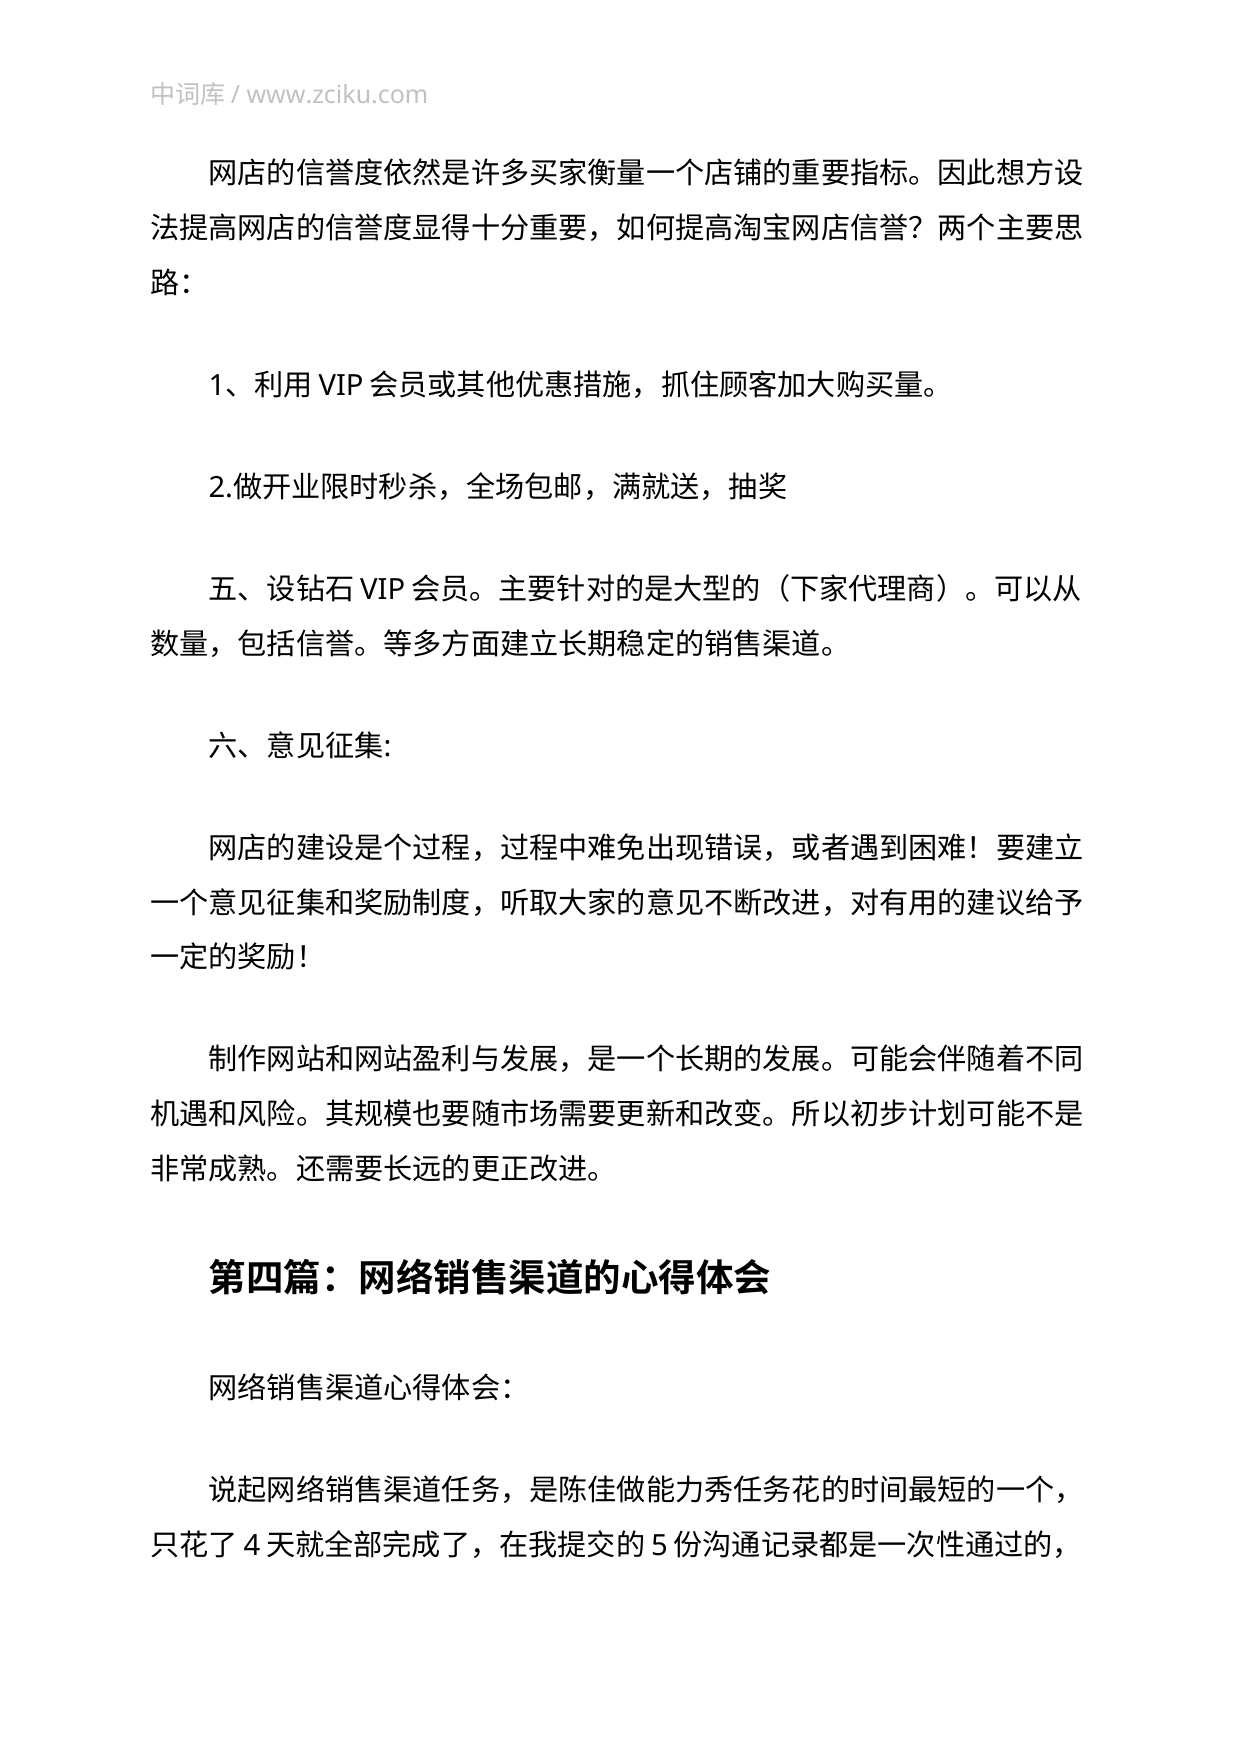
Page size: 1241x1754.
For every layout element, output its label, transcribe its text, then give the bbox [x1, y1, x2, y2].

text 第四篇：网络销售渠道的心得体会 [150, 1247, 1090, 1302]
text 制作网站和网站盈利与发展，是一个长期的发展。可能会伴随着不同机遇和风险。其规模也要随市场需要更新和改变。所以初步计划可能不是非常成熟。还需要长远的更正改进。 [150, 1036, 1090, 1188]
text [150, 1467, 1090, 1564]
text 五、设钻石VIP会员。主要针对的是大型的（下家代理商）。可以从数量，包括信誉。等多方面建立长期稳定的销售渠道。 [150, 566, 1090, 663]
text 网络销售渠道心得体会： [150, 1365, 1090, 1407]
text 网店的建设是个过程，过程中难免出现错误，或者遇到困难！要建立一个意见征集和奖励制度，听取大家的意见不断改进，对有用的建议给予一定的奖励！ [150, 824, 1090, 976]
text 2.做开业限时秒杀，全场包邮，满就送，抽奖 [150, 463, 1090, 506]
text 1、利用VIP会员或其他优惠措施，抓住顾客加大购买量。 [150, 362, 1090, 404]
text 网店的信誉度依然是许多买家衡量一个店铺的重要指标。因此想方设法提高网店的信誉度显得十分重要，如何提高淘宝网店信誉？两个主要思路： [150, 150, 1090, 302]
text 六、意见征集: [150, 722, 1090, 765]
